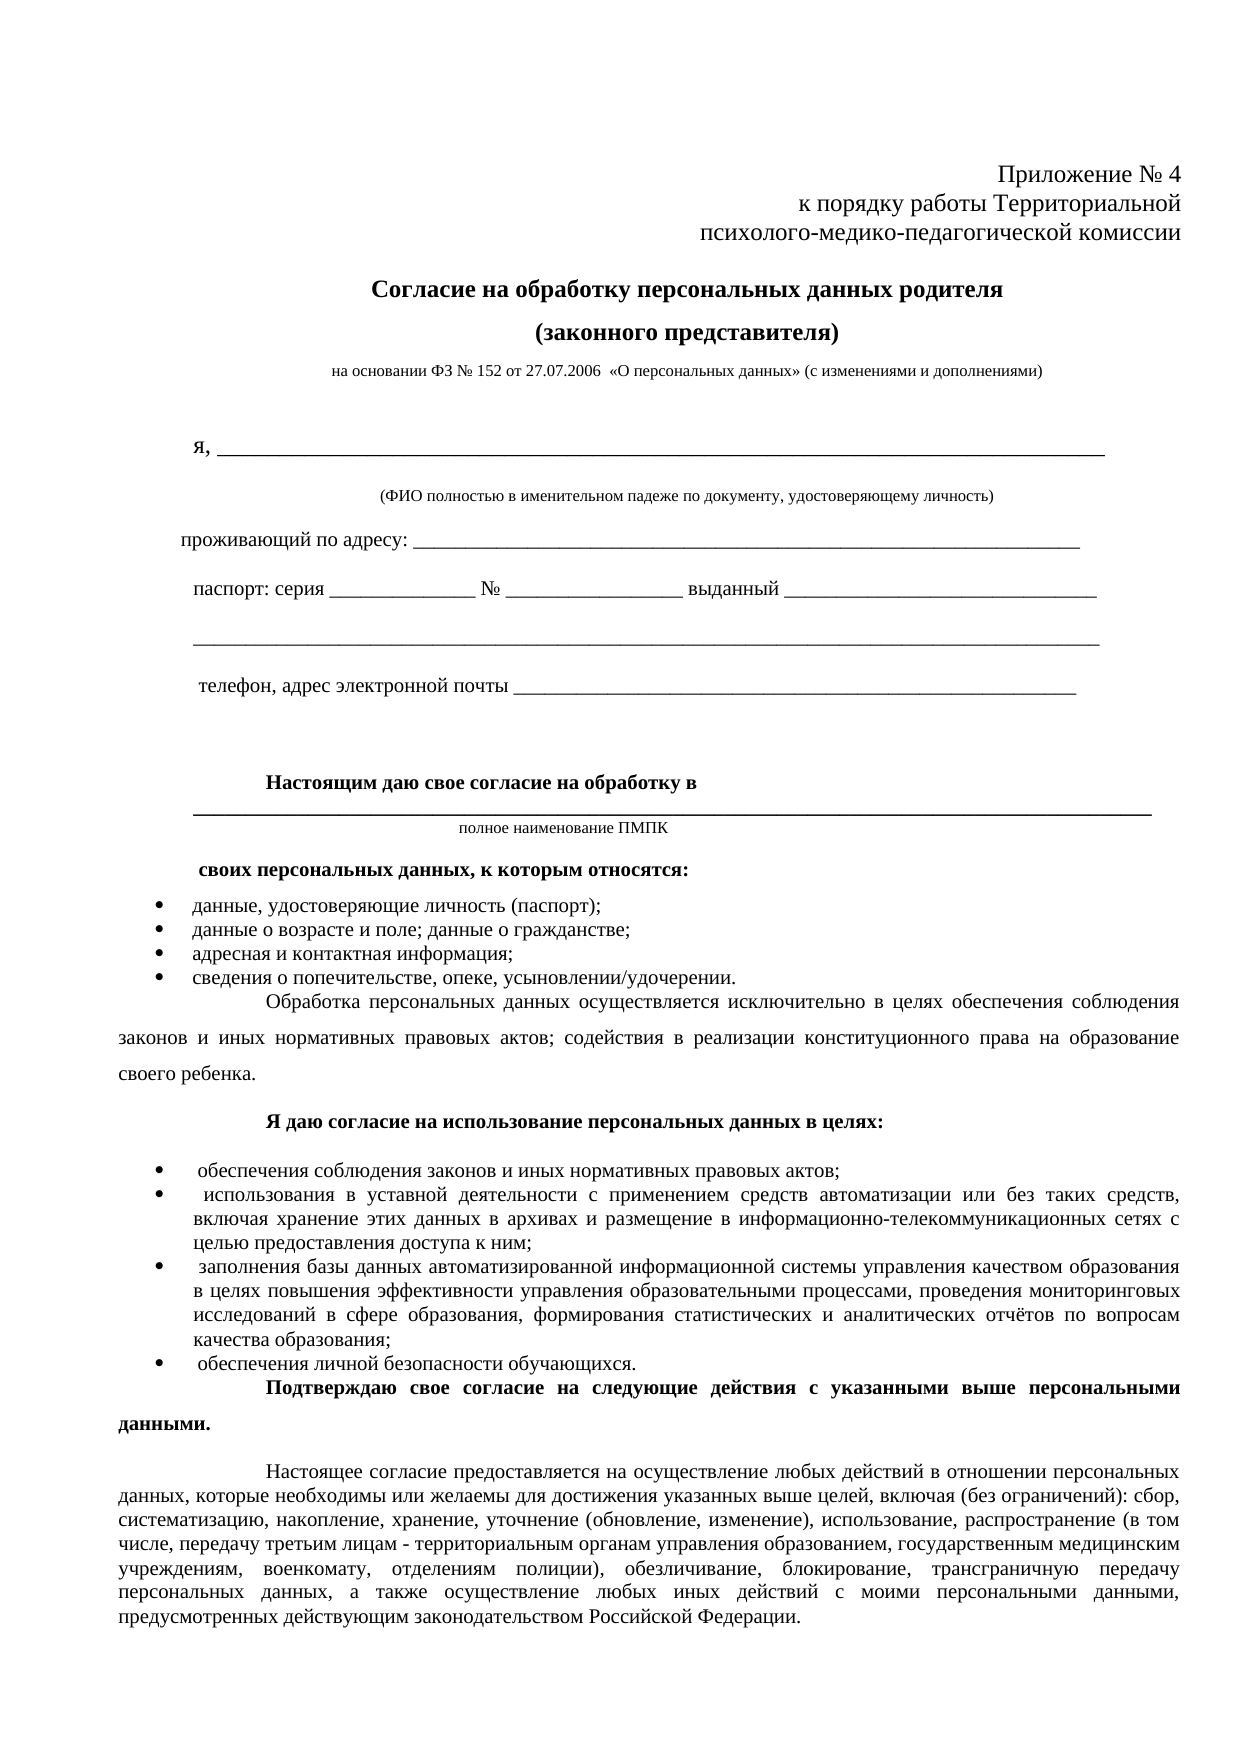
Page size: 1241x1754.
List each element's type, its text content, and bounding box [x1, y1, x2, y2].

text к порядку работы Территориальной [118, 188, 1181, 217]
text Подтверждаю свое согласие на следующие действия с указанными выше персональными данными. [118, 1374, 1181, 1435]
text паспорт: серия ______________ № _________________ выданный ______________________________ [118, 576, 1181, 600]
text я, _______________________________________________________________________ [118, 431, 1181, 459]
text Обработка персональных данных осуществляется исключительно в целях обеспечения соблюдения законов и иных нормативных правовых актов; содействия в реализации конституционного права на образование своего ребенка. [118, 989, 1181, 1085]
text Я даю согласие на использование персональных данных в целях: [118, 1109, 1181, 1133]
list обеспечения соблюдения законов и иных нормативных правовых актов; [156, 1158, 1181, 1182]
list обеспечения личной безопасности обучающихся. [156, 1351, 1181, 1374]
text Настоящим даю свое согласие на обработку в [118, 770, 1181, 794]
text _______________________________________________________________________________________ [118, 624, 1181, 648]
text психолого-медико-педагогической комиссии [118, 217, 1181, 246]
text на основании ФЗ № 152 от 27.07.2006 «О персональных данных» (с изменениями и дополнениями) [118, 361, 1181, 380]
text Согласие на обработку персональных данных родителя [118, 274, 1181, 303]
text (ФИО полностью в именительном падеже по документу, удостоверяющему личность) [118, 486, 1181, 505]
list использования в уставной деятельности с применением средств автоматизации или без таких средств, включая хранение этих данных в архивах и размещение в информационно-телекоммуникационных сетях с целью предоставления доступа к ним; [156, 1182, 1181, 1254]
text (законного представителя) [118, 317, 1181, 346]
list заполнения базы данных автоматизированной информационной системы управления качеством образования в целях повышения эффективности управления образовательными процессами, проведения мониторинговых исследований в сфере образования, формирования статистических и аналитических отчётов по вопросам качества образования; [156, 1254, 1181, 1351]
text Настоящее согласие предоставляется на осуществление любых действий в отношении персональных данных, которые необходимы или желаемы для достижения указанных выше целей, включая (без ограничений): сбор, систематизацию, накопление, хранение, уточнение (обновление, изменение), использование, распространение (в том числе, передачу третьим лицам - территориальным органам управления образованием, государственным медицинским учреждениям, военкомату, отделениям полиции), обезличивание, блокирование, трансграничную передачу персональных данных, а также осуществление любых иных действий с моими персональными данными, предусмотренных действующим законодательством Российской Федерации. [118, 1459, 1181, 1628]
list данные о возрасте и поле; данные о гражданстве; [156, 917, 1181, 941]
text Приложение № 4 [118, 159, 1181, 188]
text ____________________________________________________________________________________________ [118, 794, 1181, 818]
list сведения о попечительстве, опеке, усыновлении/удочерении. [156, 965, 1181, 989]
list адресная и контактная информация; [156, 941, 1181, 965]
text своих персональных данных, к которым относятся: [118, 857, 1181, 881]
list данные, удостоверяющие личность (паспорт); [156, 893, 1181, 917]
text полное наименование ПМПК [118, 818, 1181, 837]
text телефон, адрес электронной почты ______________________________________________________ [118, 673, 1181, 697]
text проживающий по адресу: ________________________________________________________________ [118, 527, 1181, 551]
